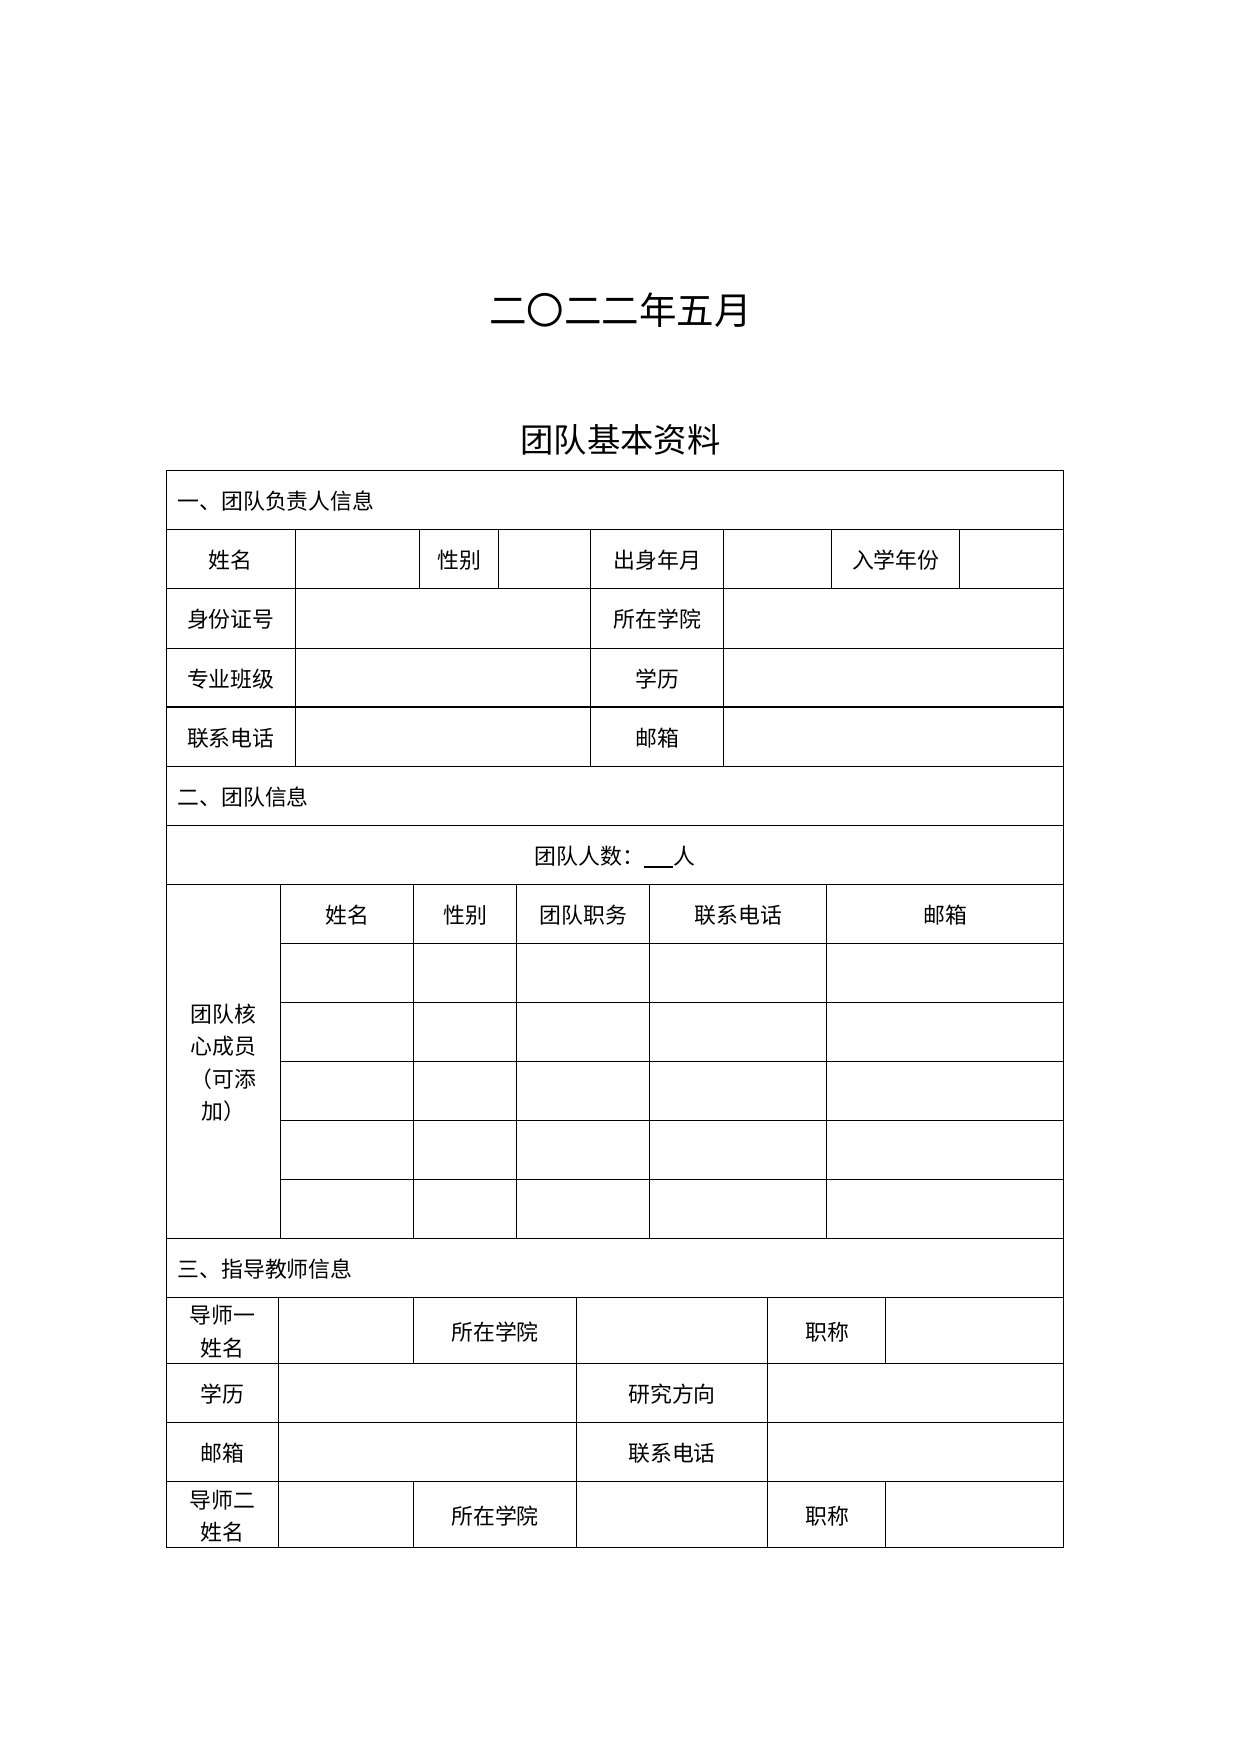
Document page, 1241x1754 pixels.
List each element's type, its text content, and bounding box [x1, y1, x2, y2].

text 二〇二二年五月 [177, 275, 1063, 340]
table_cell [296, 589, 590, 647]
table_cell [281, 1062, 413, 1120]
table_cell [517, 1062, 649, 1120]
table_cell [827, 1121, 1063, 1179]
table_cell [414, 1180, 516, 1238]
table_cell 出身年月 [591, 530, 723, 588]
table_cell [414, 1121, 516, 1179]
table_cell 学历 [591, 649, 723, 706]
table_cell 二、团队信息 [167, 767, 1063, 824]
table_cell 导师一 姓名 [167, 1298, 278, 1363]
table_cell [296, 708, 590, 766]
table_cell [827, 1003, 1063, 1061]
table_header 一、团队负责人信息 [167, 471, 1063, 529]
table_cell [281, 944, 413, 1002]
table_cell [768, 1423, 1063, 1481]
table_cell [650, 1180, 826, 1238]
table_cell 团队核 心成员 （可添加） [167, 885, 280, 1238]
table_cell [650, 1062, 826, 1120]
table_cell 学历 [167, 1364, 278, 1422]
table_cell [960, 530, 1063, 588]
text 团队基本资料 [177, 405, 1063, 470]
table_cell 邮箱 [827, 885, 1063, 943]
table_cell 团队职务 [517, 885, 649, 943]
table_cell 联系电话 [650, 885, 826, 943]
table_cell 联系电话 [167, 708, 295, 766]
table_cell [517, 944, 649, 1002]
table_cell 身份证号 [167, 589, 295, 647]
table_cell [650, 1003, 826, 1061]
table_cell [517, 1003, 649, 1061]
table_cell [650, 944, 826, 1002]
table_cell 邮箱 [591, 708, 723, 766]
table_cell 研究方向 [577, 1364, 767, 1422]
table_cell [281, 1180, 413, 1238]
table_cell 性别 [414, 885, 516, 943]
table_cell 三、指导教师信息 [167, 1239, 1063, 1297]
table_cell 联系电话 [577, 1423, 767, 1481]
table_cell 导师二 姓名 [167, 1482, 278, 1547]
table_cell [577, 1298, 767, 1363]
table_cell [414, 1003, 516, 1061]
table_cell 所在学院 [591, 589, 723, 647]
table_cell [279, 1364, 576, 1422]
table_cell [724, 530, 831, 588]
table_cell [499, 530, 590, 588]
table_cell 团队人数： 人 [167, 826, 1063, 884]
table_cell [414, 1062, 516, 1120]
table_cell [827, 944, 1063, 1002]
table_cell 邮箱 [167, 1423, 278, 1481]
table_cell 性别 [420, 530, 498, 588]
table_cell [281, 1003, 413, 1061]
table_cell 姓名 [281, 885, 413, 943]
table_cell [724, 708, 1063, 766]
table_cell [279, 1298, 413, 1363]
table_cell [517, 1121, 649, 1179]
table_cell [281, 1121, 413, 1179]
table_cell [827, 1180, 1063, 1238]
table_cell 所在学院 [414, 1298, 576, 1363]
table_cell 入学年份 [832, 530, 959, 588]
table_cell [517, 1180, 649, 1238]
table_cell 姓名 [167, 530, 295, 588]
table_cell [296, 649, 590, 706]
table_cell [724, 649, 1063, 706]
table_cell 专业班级 [167, 649, 295, 706]
table_cell 职称 [768, 1298, 885, 1363]
table_cell [886, 1298, 1063, 1363]
table_cell 所在学院 [414, 1482, 576, 1547]
table_cell [886, 1482, 1063, 1547]
table_cell 职称 [768, 1482, 885, 1547]
table_cell [650, 1121, 826, 1179]
table_cell [279, 1482, 413, 1547]
table_cell [724, 589, 1063, 647]
table_cell [296, 530, 419, 588]
table_cell [827, 1062, 1063, 1120]
table_cell [414, 944, 516, 1002]
table_cell [279, 1423, 576, 1481]
table_cell [577, 1482, 767, 1547]
table_cell [768, 1364, 1063, 1422]
